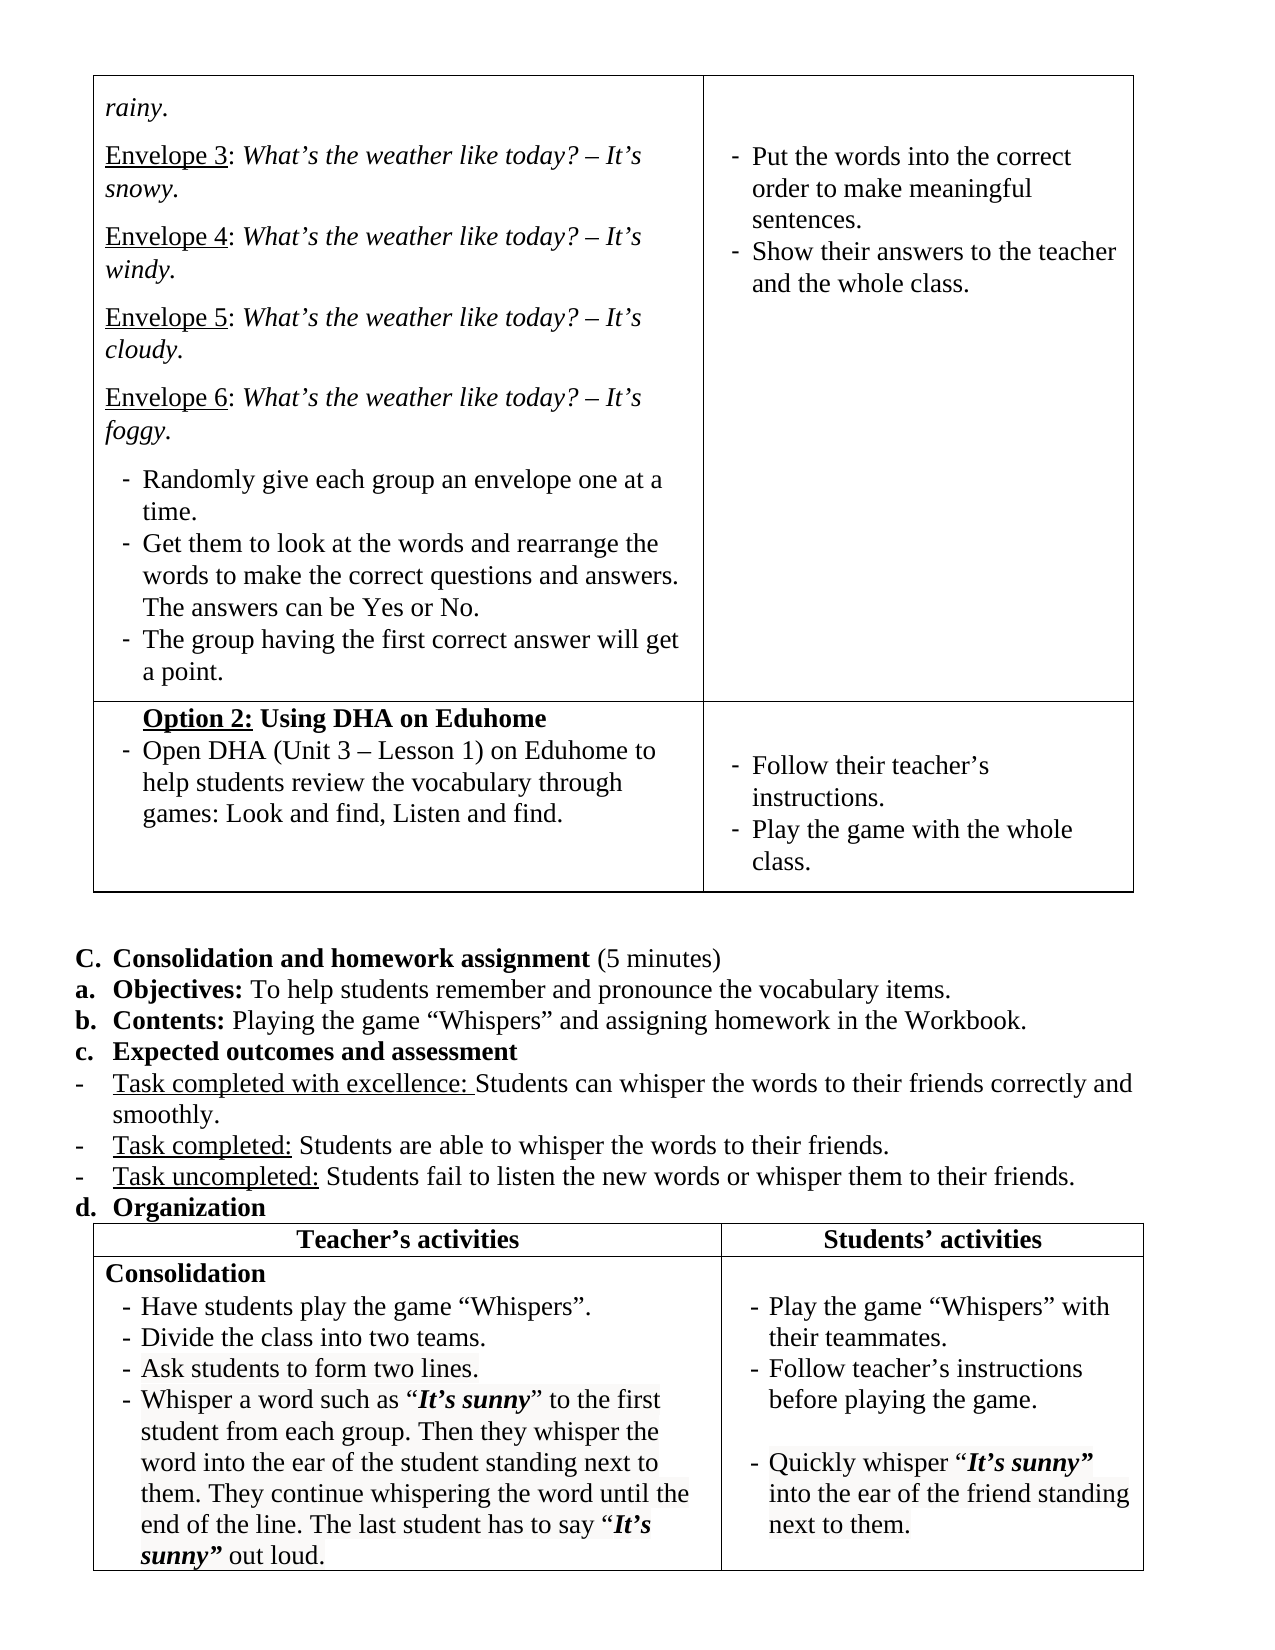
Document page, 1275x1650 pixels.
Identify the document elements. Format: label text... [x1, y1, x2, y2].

list Consolidation and homework assignment (5 minutes) [75, 942, 1200, 973]
table_header Teacher’s activities [94, 1224, 721, 1256]
list Organization [75, 1191, 1200, 1222]
list Task completed: Students are able to whisper the words to their friends. [75, 1129, 1200, 1160]
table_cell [94, 1257, 721, 1570]
list Objectives: To help students remember and pronounce the vocabulary items. [75, 973, 1200, 1004]
table_header Students’ activities [722, 1224, 1143, 1256]
list Contents: Playing the game “Whispers” and assigning homework in the Workbook. [75, 1004, 1200, 1036]
list Task uncompleted: Students fail to listen the new words or whisper them to their friends. [75, 1160, 1200, 1191]
list Expected outcomes and assessment [75, 1036, 1200, 1067]
table_cell Option 2: Using DHA on Eduhome Open DHA (Unit 3 – Lesson 1) on Eduhome to help students review the vocabulary through games: Look and find, Listen and find. [94, 702, 703, 891]
table_cell Follow their teacher’s instructions. Play the game with the whole class. [704, 702, 1133, 891]
list Task completed with excellence: Students can whisper the words to their friends correctly and smoothly. [75, 1067, 1200, 1129]
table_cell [704, 76, 1133, 701]
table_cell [94, 76, 703, 701]
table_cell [722, 1257, 1143, 1570]
